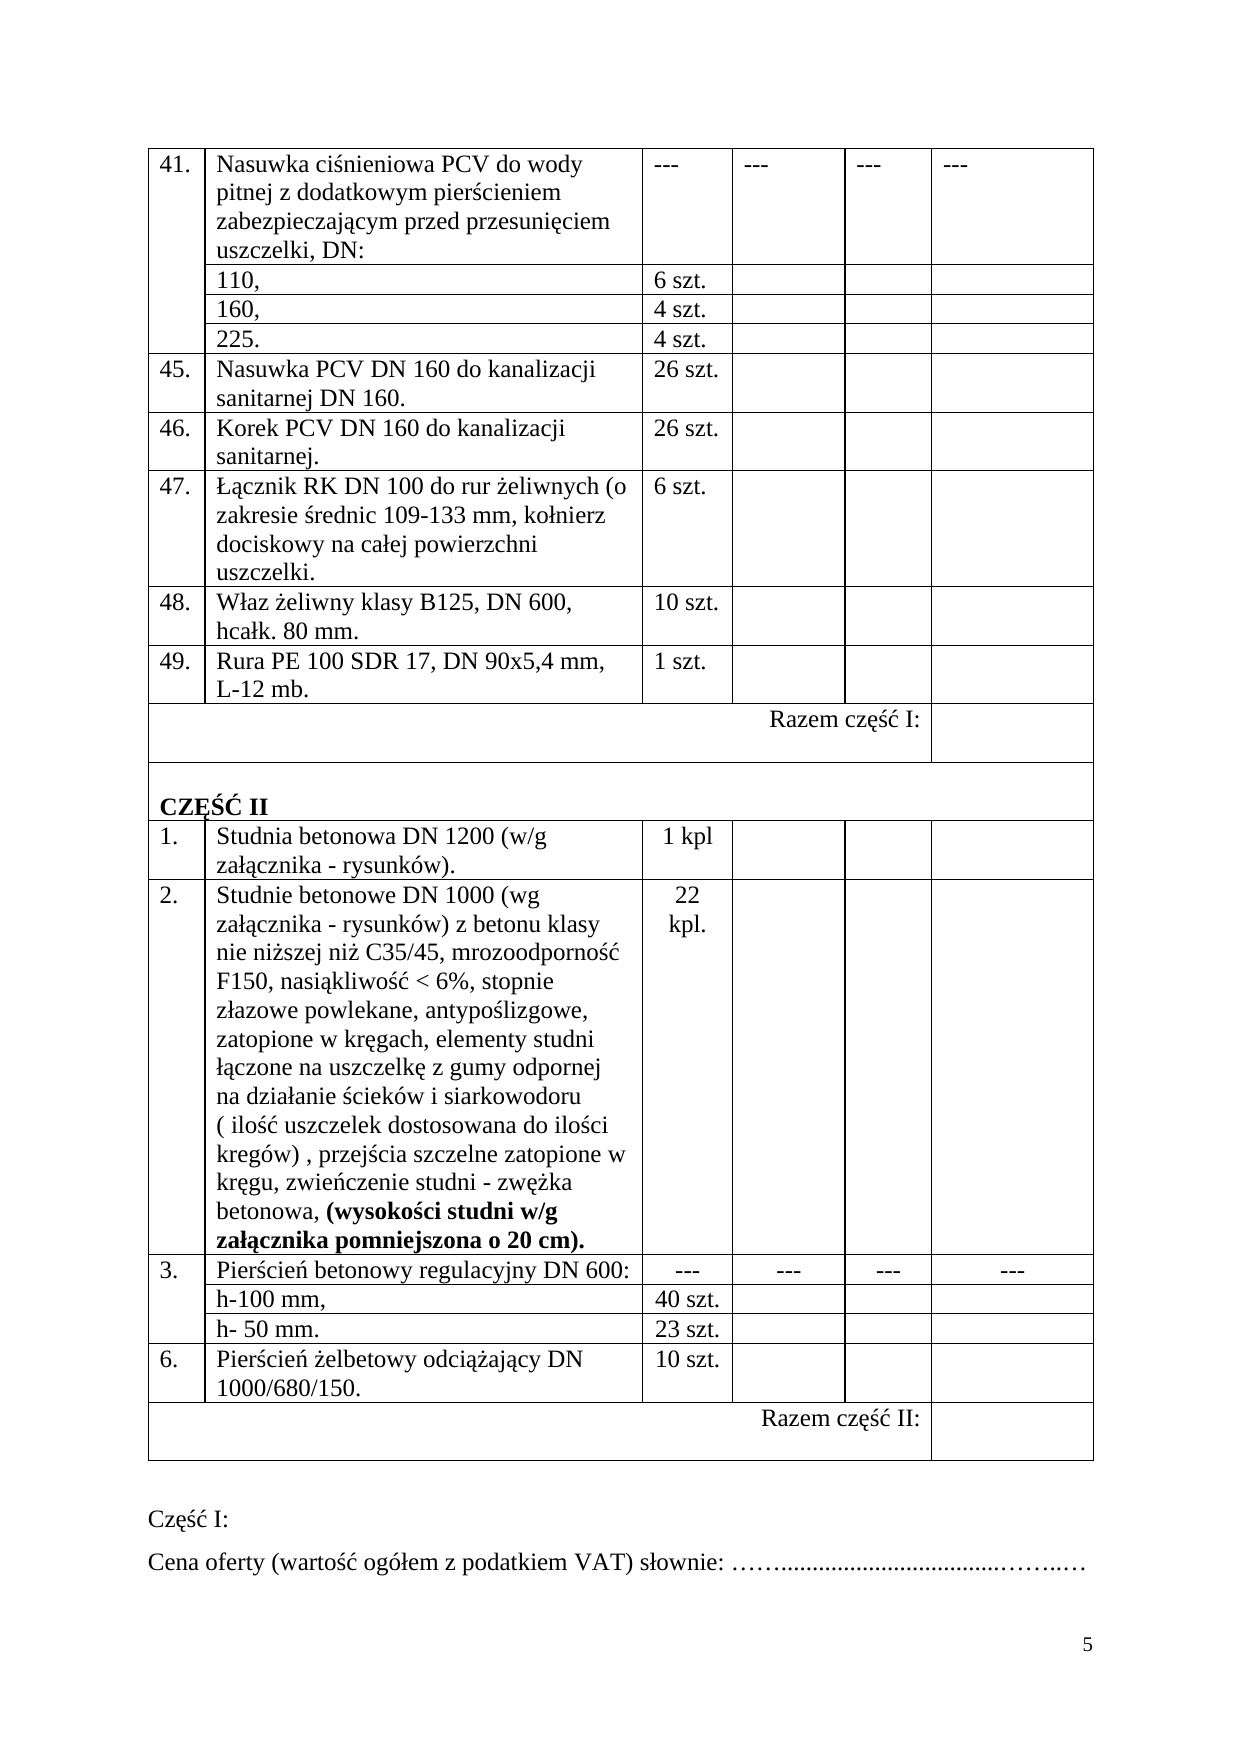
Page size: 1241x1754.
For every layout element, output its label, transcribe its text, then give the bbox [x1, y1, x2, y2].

table_cell --- [932, 149, 1093, 264]
table_cell [149, 1255, 204, 1343]
table_cell [846, 265, 931, 293]
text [148, 1547, 1093, 1576]
table_cell [932, 413, 1093, 470]
table_cell --- [643, 1255, 732, 1283]
table_cell --- [643, 149, 732, 264]
table_cell [932, 1314, 1093, 1343]
table_cell [149, 354, 204, 412]
table_cell 40 szt. [643, 1285, 732, 1313]
table_cell Nasuwka ciśnieniowa PCV do wody pitnej z dodatkowym pierścieniem zabezpieczającym przed przesunięciem uszczelki, DN: [206, 149, 642, 264]
table_cell 10 szt. [643, 1344, 732, 1402]
table_cell Nasuwka PCV DN 160 do kanalizacji sanitarnej DN 160. [206, 354, 642, 412]
table_cell Studnie betonowe DN 1000 (wg załącznika - rysunków) z betonu klasy nie niższej niż C35/45, mrozoodporność F150, nasiąkliwość ˂ 6%, stopnie złazowe powlekane, antypoślizgowe, zatopione w kręgach, elementy studni łączone na uszczelkę z gumy odpornej na działanie ścieków i siarkowodoru ( ilość uszczelek dostosowana do ilości kregów) , przejścia szczelne zatopione w kręgu, zwieńczenie studni - zwężka betonowa, (wysokości studni w/g załącznika pomniejszona o 20 cm). [206, 880, 642, 1254]
table_cell Korek PCV DN 160 do kanalizacji sanitarnej. [206, 413, 642, 470]
table_cell [932, 1344, 1093, 1402]
table_cell 26 szt. [643, 413, 732, 470]
table_cell [846, 587, 931, 645]
table_cell [733, 1285, 844, 1313]
table_cell 26 szt. [643, 354, 732, 412]
table_cell [932, 1285, 1093, 1313]
table_cell h-100 mm, [206, 1285, 642, 1313]
table_cell [149, 587, 204, 645]
table_cell [733, 324, 844, 353]
table_cell [846, 413, 931, 470]
table_cell [846, 471, 931, 586]
table_cell [932, 265, 1093, 293]
table_cell [846, 646, 931, 703]
table_cell [149, 880, 204, 1254]
table_cell [932, 1403, 1093, 1460]
table_cell 22 kpl. [643, 880, 732, 1254]
table_cell [932, 587, 1093, 645]
table_cell 10 szt. [643, 587, 732, 645]
table_cell [733, 880, 844, 1254]
table_cell --- [846, 1255, 931, 1283]
table_cell [733, 1314, 844, 1343]
table_cell [733, 646, 844, 703]
table_cell [733, 1344, 844, 1402]
table_cell CZĘŚĆ II [149, 763, 1093, 820]
table_cell 1 kpl [643, 821, 732, 879]
table_cell 23 szt. [643, 1314, 732, 1343]
table_cell [846, 880, 931, 1254]
table_cell [733, 821, 844, 879]
table_cell [932, 471, 1093, 586]
table_cell 4 szt. [643, 295, 732, 323]
table_cell [846, 1285, 931, 1313]
table_cell Właz żeliwny klasy B125, DN 600, hcałk. 80 mm. [206, 587, 642, 645]
table_cell [932, 646, 1093, 703]
table_cell [846, 295, 931, 323]
table_cell [149, 471, 204, 586]
table_cell 225. [206, 324, 642, 353]
table_cell Rura PE 100 SDR 17, DN 90x5,4 mm, L-12 mb. [206, 646, 642, 703]
table_cell [149, 646, 204, 703]
table_cell h- 50 mm. [206, 1314, 642, 1343]
table_cell Razem część I: [149, 704, 931, 762]
table_cell [149, 821, 204, 879]
table_cell [932, 324, 1093, 353]
table_cell Pierścień betonowy regulacyjny DN 600: [206, 1255, 642, 1283]
table_cell [733, 413, 844, 470]
table_cell [932, 354, 1093, 412]
table_cell --- [846, 149, 931, 264]
table_cell 1 szt. [643, 646, 732, 703]
table_cell [733, 587, 844, 645]
table_cell [733, 265, 844, 293]
table_cell Studnia betonowa DN 1200 (w/g załącznika - rysunków). [206, 821, 642, 879]
table_cell [846, 324, 931, 353]
table_cell --- [932, 1255, 1093, 1283]
table_cell [932, 821, 1093, 879]
table_cell [149, 149, 204, 353]
table_cell [149, 413, 204, 470]
table_cell [932, 704, 1093, 762]
table_cell [932, 880, 1093, 1254]
table_cell [149, 1344, 204, 1402]
table_cell --- [733, 1255, 844, 1283]
table_cell [733, 295, 844, 323]
table_cell [846, 1344, 931, 1402]
table_cell Razem część II: [149, 1403, 931, 1460]
table_cell [733, 354, 844, 412]
table_cell [846, 821, 931, 879]
table_cell [846, 1314, 931, 1343]
table_cell --- [733, 149, 844, 264]
table_cell Pierścień żelbetowy odciążający DN 1000/680/150. [206, 1344, 642, 1402]
table_cell [733, 471, 844, 586]
text Część I: [148, 1504, 1093, 1533]
table_cell 6 szt. [643, 471, 732, 586]
table_cell 110, [206, 265, 642, 293]
table_cell [932, 295, 1093, 323]
table_cell [846, 354, 931, 412]
table_cell 6 szt. [643, 265, 732, 293]
table_cell 4 szt. [643, 324, 732, 353]
table_cell 160, [206, 295, 642, 323]
table_cell Łącznik RK DN 100 do rur żeliwnych (o zakresie średnic 109-133 mm, kołnierz dociskowy na całej powierzchni uszczelki. [206, 471, 642, 586]
